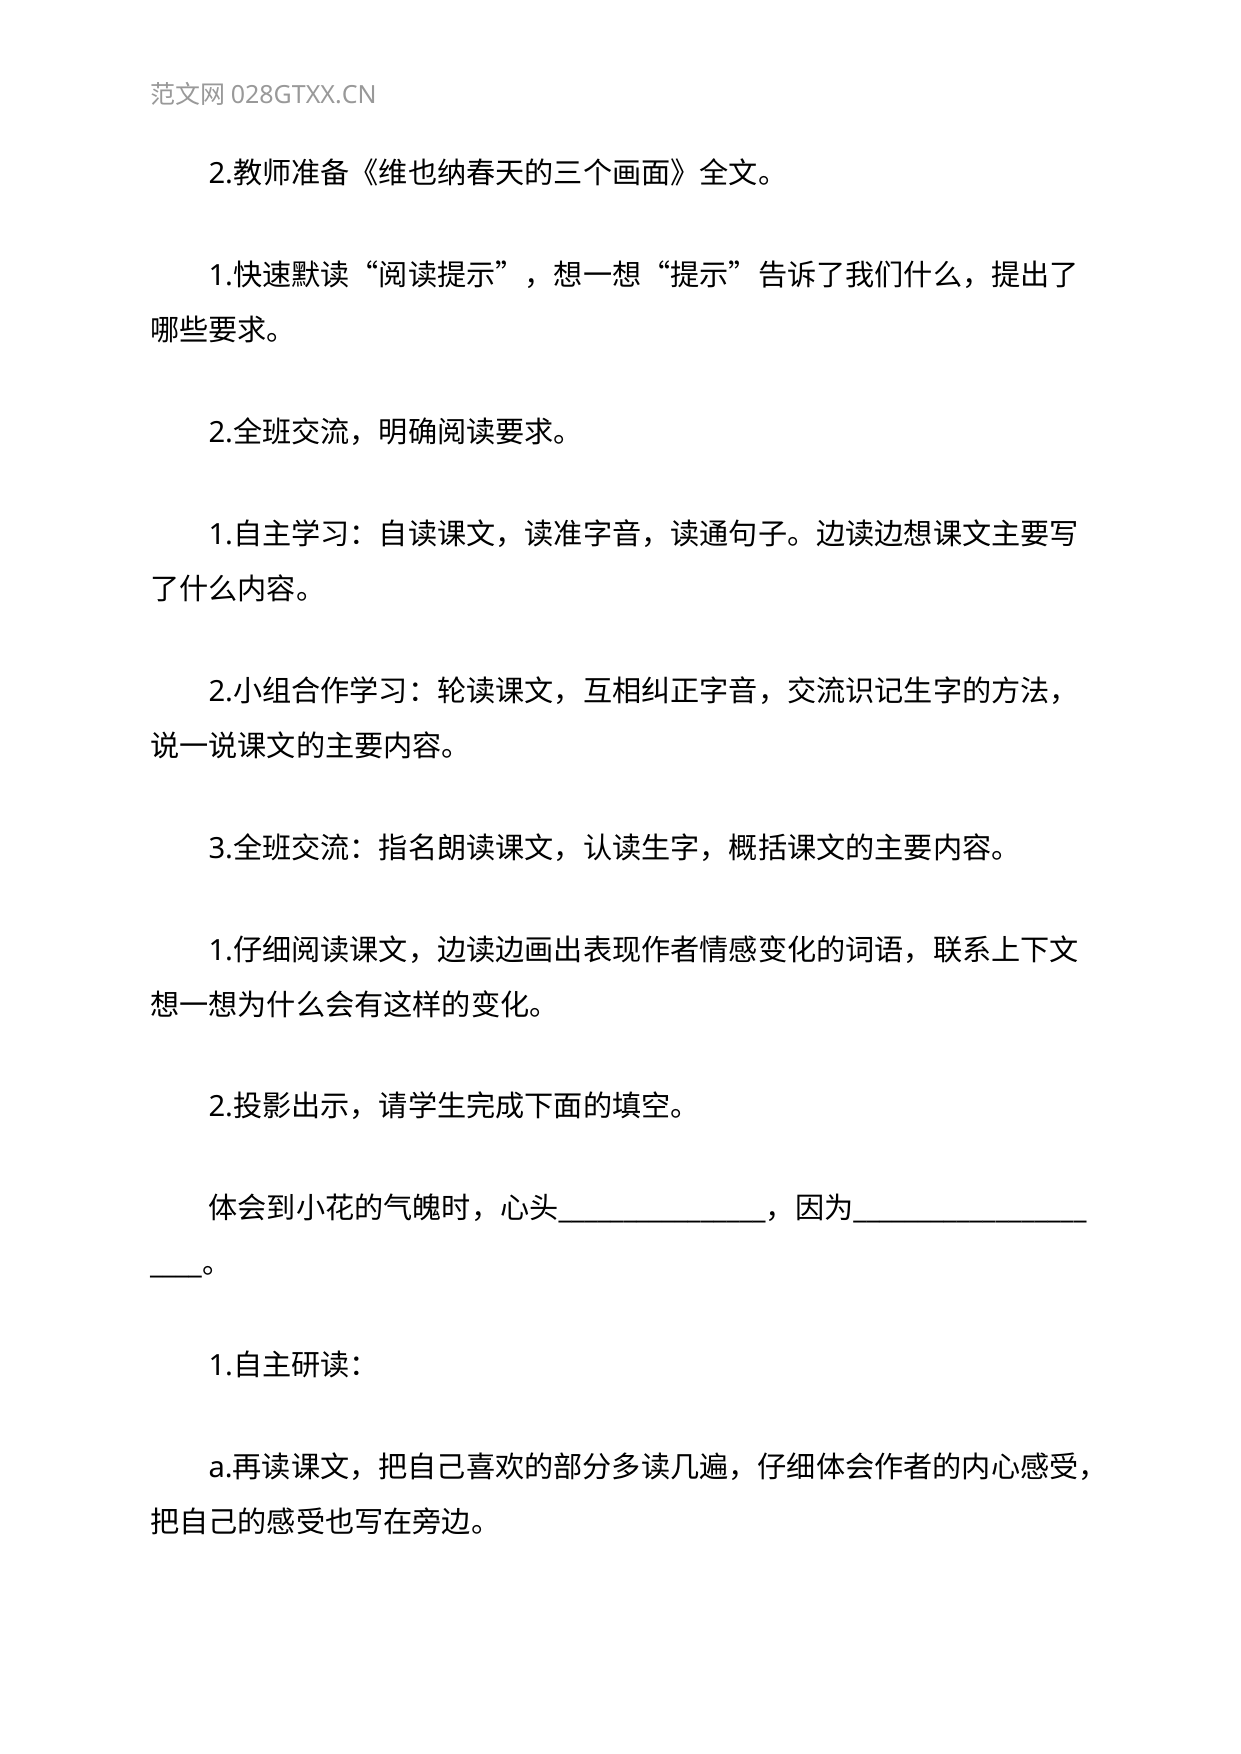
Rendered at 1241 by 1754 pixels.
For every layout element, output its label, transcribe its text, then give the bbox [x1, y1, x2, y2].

text 2.教师准备《维也纳春天的三个画面》全文。 [150, 150, 1090, 192]
text 1.自主学习：自读课文，读准字音，读通句子。边读边想课文主要写了什么内容。 [150, 511, 1090, 608]
text 1.自主研读： [150, 1342, 1090, 1384]
text 2.小组合作学习：轮读课文，互相纠正字音，交流识记生字的方法，说一说课文的主要内容。 [150, 667, 1090, 765]
text 1.快速默读“阅读提示”，想一想“提示”告诉了我们什么，提出了哪些要求。 [150, 252, 1090, 349]
text 2.全班交流，明确阅读要求。 [150, 409, 1090, 451]
text 3.全班交流：指名朗读课文，认读生字，概括课文的主要内容。 [150, 824, 1090, 867]
text 1.仔细阅读课文，边读边画出表现作者情感变化的词语，联系上下文想一想为什么会有这样的变化。 [150, 926, 1090, 1023]
text 体会到小花的气魄时，心头________________，因为______________________。 [150, 1185, 1090, 1282]
text a.再读课文，把自己喜欢的部分多读几遍，仔细体会作者的内心感受，把自己的感受也写在旁边。 [150, 1444, 1090, 1541]
text 2.投影出示，请学生完成下面的填空。 [150, 1083, 1090, 1125]
